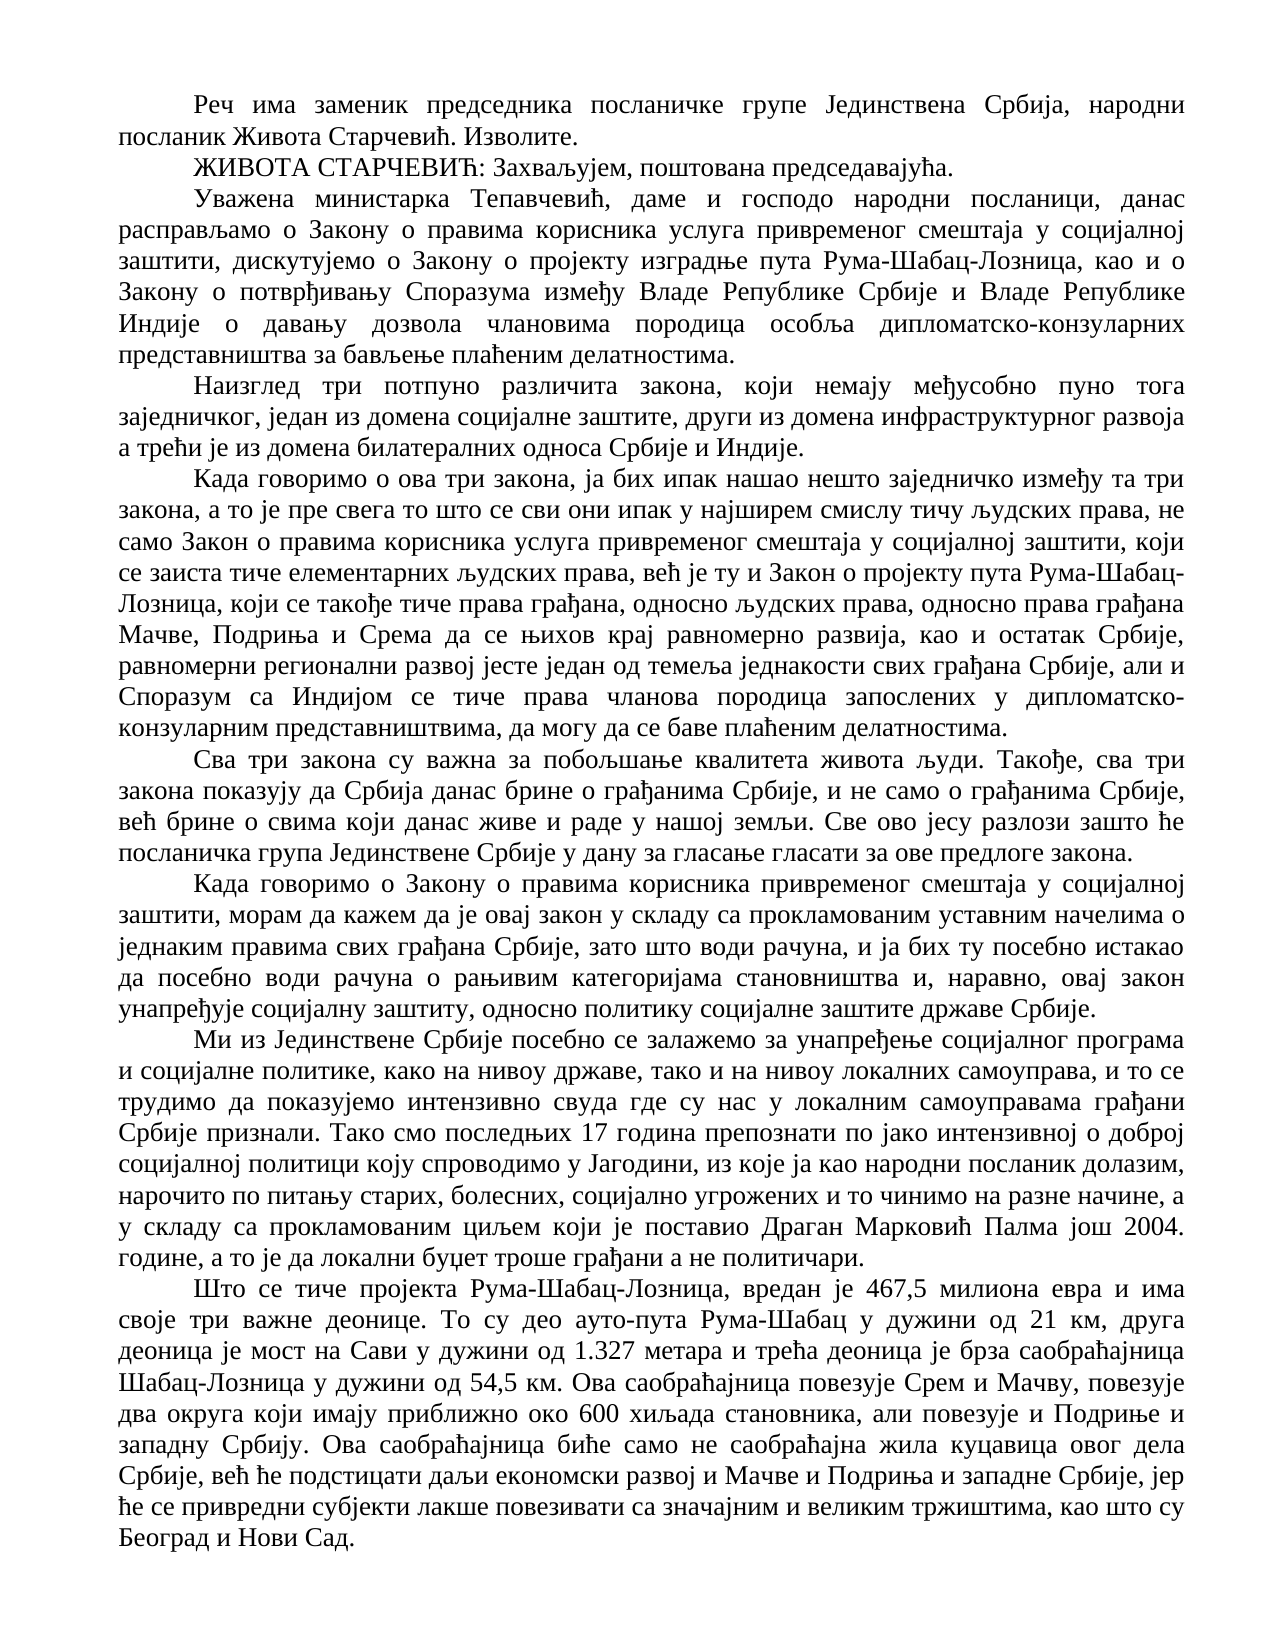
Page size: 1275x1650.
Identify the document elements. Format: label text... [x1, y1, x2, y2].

text Реч има заменик председника посланичке групе Јединствена Србија, народни посланик Живота Старчевић. Изволите. [118, 89, 1186, 151]
text Ми из Јединствене Србије посебно се залажемо за унапређење социјалног програма и социјалне политике, како на нивоу државе, тако и на нивоу локалних самоуправа, и то се трудимо да показујемо интензивно свуда где су нас у локалним самоуправама грађани Србије признали. Тако смо последњих 17 година препознати по јако интензивној о доброј социјалној политици коју спроводимо у Јагодини, из које ја као народни посланик долазим, нарочито по питању старих, болесних, социјално угрожених и то чинимо на разне начине, а у складу са прокламованим циљем који је поставио Драган Марковић Палма још 2004. године, а то је да локални буџет троше грађани а не политичари. [118, 1023, 1186, 1272]
text Уважена министарка Тепавчевић, даме и господо народни посланици, данас расправљамо о Закону о правима корисника услуга привременог смештаја у социјалној заштити, дискутујемо о Закону о пројекту изградње пута Рума-Шабац-Лозница, као и о Закону о потврђивању Споразума између Владе Републике Србије и Владе Републике Индије о давању дозвола члановима породица особља дипломатско-конзуларних представништва за бављење плаћеним делатностима. [118, 182, 1186, 369]
text ЖИВОТА СТАРЧЕВИЋ: Захваљујем, поштована председавајућа. [118, 151, 1186, 182]
text Сва три закона су важна за побољшање квалитета живота људи. Такође, сва три закона показују да Србија данас брине о грађанима Србије, и не само о грађанима Србије, већ брине о свима који данас живе и раде у нашој земљи. Све ово јесу разлози зашто ће посланичка група Јединствене Србије у дану за гласање гласати за ове предлоге закона. [118, 743, 1186, 867]
text Када говоримо о ова три закона, ја бих ипак нашао нешто заједничко између та три закона, а то је пре свега то што се сви они ипак у најширем смислу тичу људских права, не само Закон о правима корисника услуга привременог смештаја у социјалној заштити, који се заиста тиче елементарних људских права, већ је ту и Закон о пројекту пута Рума-Шабац-Лозница, који се такође тиче права грађана, односно људских права, односно права грађана Мачве, Подриња и Срема да се њихов крај равномерно развија, као и остатак Србије, равномерни регионални развој јесте један од темеља једнакости свих грађана Србије, али и Споразум са Индијом се тиче права чланова породица запослених у дипломатско-конзуларним представништвима, да могу да се баве плаћеним делатностима. [118, 462, 1186, 743]
text Наизглед три потпуно различита закона, који немају међусобно пуно тога заједничког, један из домена социјалне заштите, други из домена инфраструктурног развоја а трећи је из домена билатералних односа Србије и Индије. [118, 369, 1186, 462]
text Што се тиче пројекта Рума-Шабац-Лозница, вредан је 467,5 милиона евра и има своје три важне деонице. То су део ауто-пута Рума-Шабац у дужини од 21 км, друга деоница је мост на Сави у дужини од 1.327 метара и трећа деоница је брза саобраћајница Шабац-Лозница у дужини од 54,5 км. Ова саобраћајница повезује Срем и Мачву, повезује два округа који имају приближно око 600 хиљада становника, али повезује и Подриње и западну Србију. Ова саобраћајница биће само не саобраћајна жила куцавица овог дела Србије, већ ће подстицати даљи економски развој и Мачве и Подриња и западне Србије, јер ће се привредни субјекти лакше повезивати са значајним и великим тржиштима, као што су Београд и Нови Сад. [118, 1272, 1186, 1552]
text Када говоримо о Закону о правима корисника привременог смештаја у социјалној заштити, морам да кажем да је овај закон у складу са прокламованим уставним начелима о једнаким правима свих грађана Србије, зато што води рачуна, и ја бих ту посебно истакао да посебно води рачуна о рањивим категоријама становништва и, наравно, овај закон унапређује социјалну заштиту, односно политику социјалне заштите државе Србије. [118, 867, 1186, 1023]
